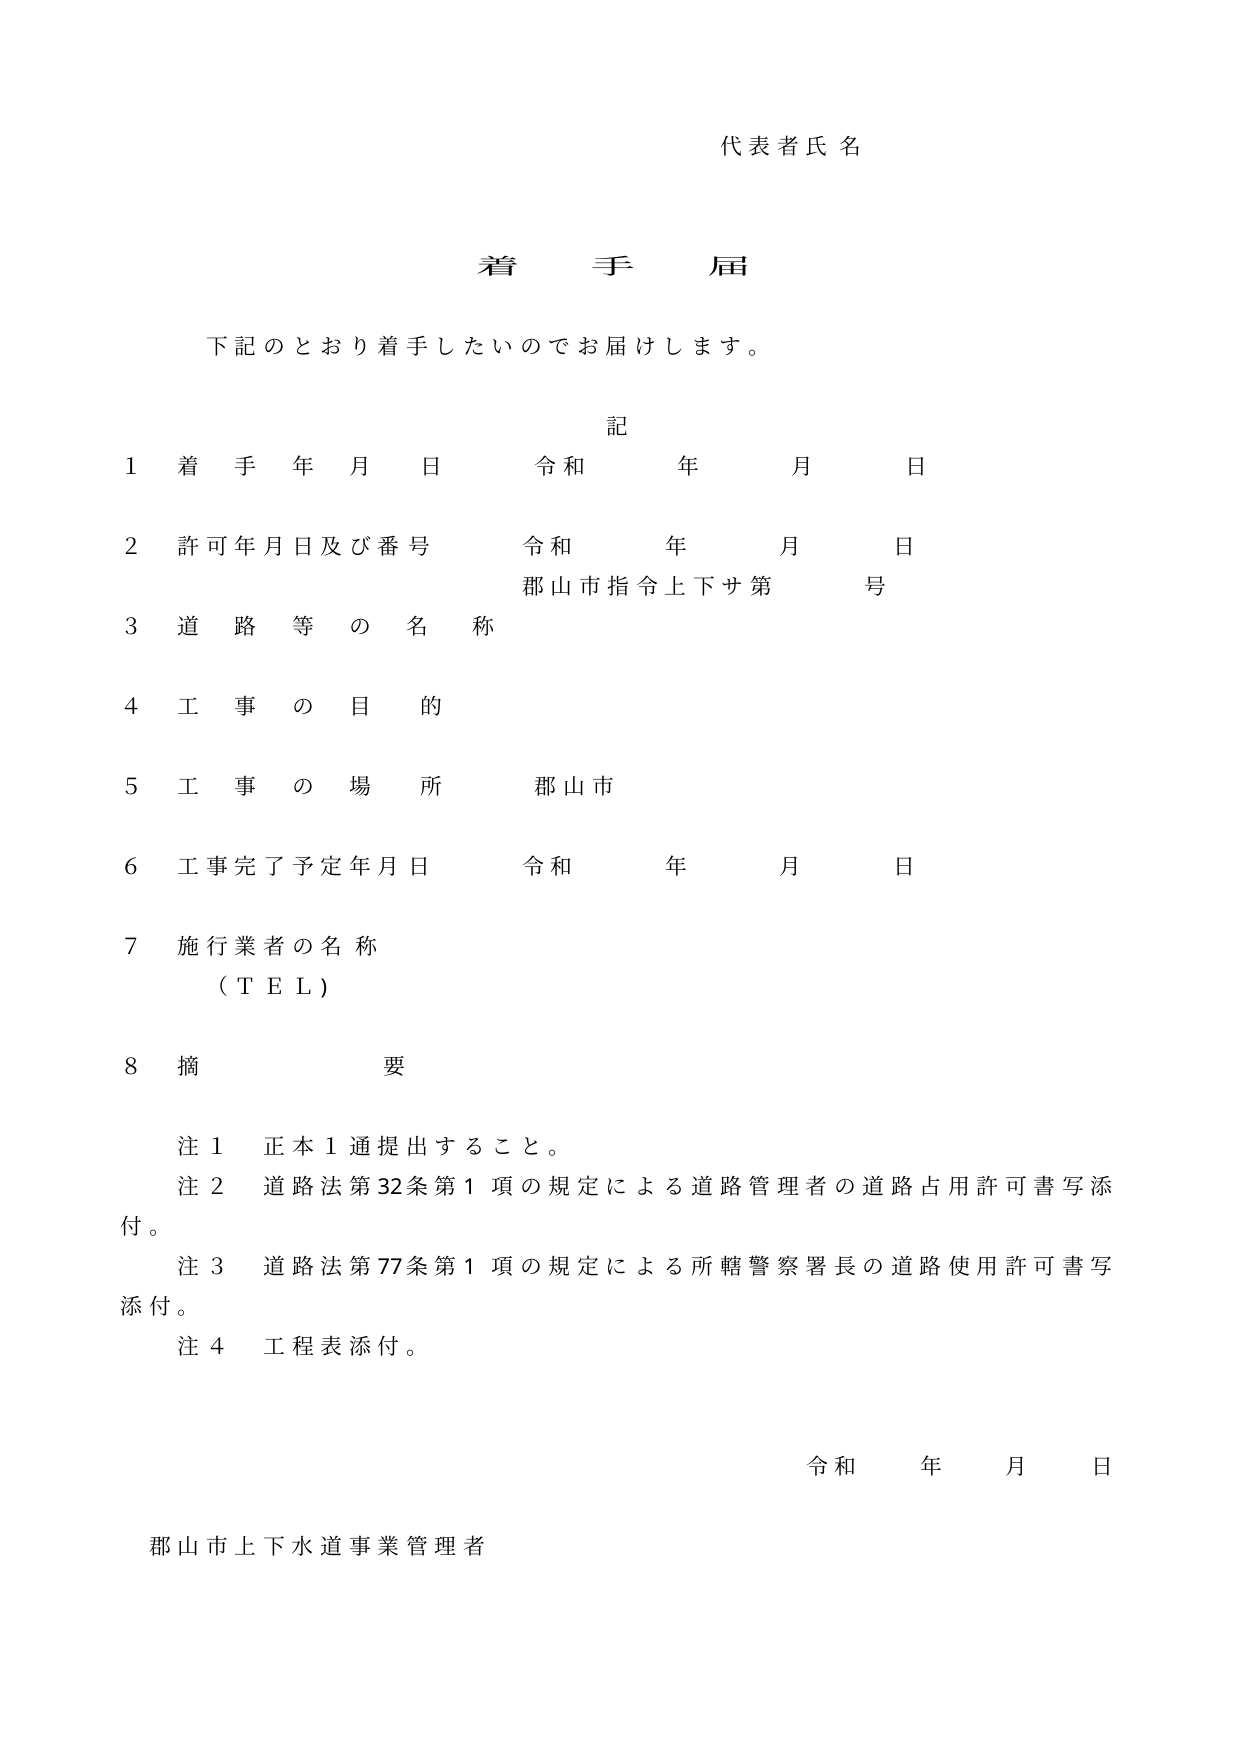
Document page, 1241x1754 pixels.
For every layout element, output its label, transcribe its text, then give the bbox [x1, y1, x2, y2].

text 郡山市上下水道事業管理者 [121, 1525, 1119, 1565]
text 注１ 正本１通提出すること。 [121, 1125, 1119, 1165]
text １ 着手年月日 令和 年 月 日 [121, 445, 1119, 485]
text ２ 許可年月日及び番号 郡山市指令上下サ第 号 [121, 565, 1119, 605]
text ８ 摘要 [121, 1045, 1119, 1085]
text 下記のとおり着手したいのでお届けします。 [121, 325, 1119, 365]
text 記 [121, 405, 1119, 445]
text 代表者氏名 [121, 125, 1119, 165]
text ７ 施行業者の名称 [121, 925, 1119, 965]
text （ＴＥＬ) [121, 965, 1119, 1005]
text ４ 工事の目的 [121, 685, 1119, 725]
text ５ 工事の場所 郡山市 [121, 765, 1119, 805]
text 注２ 道路法第32条第1項の規定による道路管理者の道路占用許可書写添付。 [121, 1165, 1119, 1245]
text 着 手 届 [121, 245, 1119, 285]
text 令和 年 月 日 [121, 1445, 1119, 1485]
text 注４ 工程表添付。 [121, 1325, 1119, 1365]
text ３ 道路等の名称 [121, 605, 1119, 645]
text 注３ 道路法第77条第1項の規定による所轄警察署長の道路使用許可書写添付。 [121, 1245, 1119, 1325]
text ２ 許可年月日及び番号 令和 年 月 日 [121, 525, 1119, 565]
text ６ 工事完了予定年月日 令和 年 月 日 [121, 845, 1119, 885]
